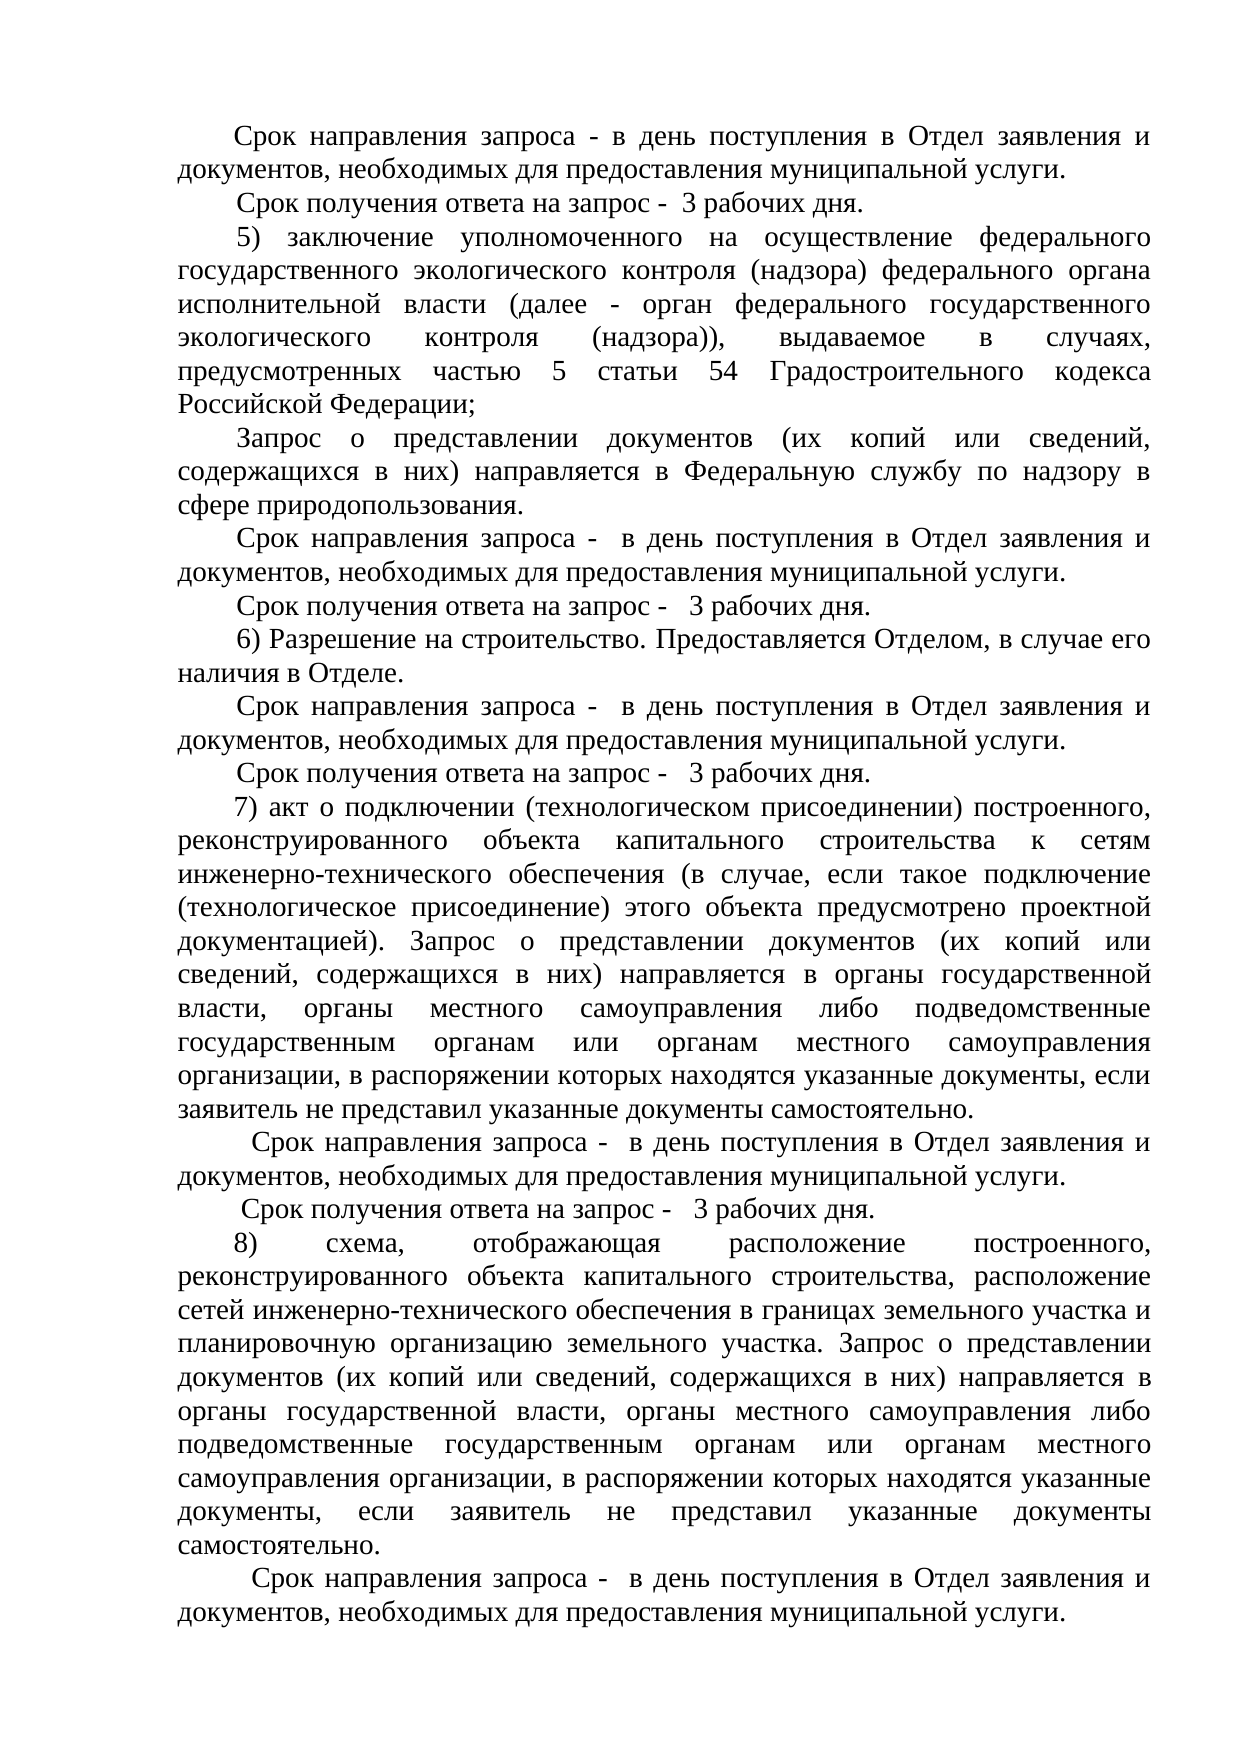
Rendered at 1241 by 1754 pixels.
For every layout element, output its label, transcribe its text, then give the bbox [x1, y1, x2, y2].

text Срок получения ответа на запрос - 3 рабочих дня. [177, 185, 1152, 219]
text Срок направления запроса - в день поступления в Отдел заявления и документов, необходимых для предоставления муниципальной услуги. [177, 521, 1152, 588]
text 5) заключение уполномоченного на осуществление федерального государственного экологического контроля (надзора) федерального органа исполнительной власти (далее - орган федерального государственного экологического контроля (надзора)), выдаваемое в случаях, предусмотренных частью 5 статьи 54 Градостроительного кодекса Российской Федерации; [177, 219, 1152, 420]
text Срок направления запроса - в день поступления в Отдел заявления и документов, необходимых для предоставления муниципальной услуги. [177, 118, 1152, 185]
text Срок получения ответа на запрос - 3 рабочих дня. [177, 588, 1152, 621]
text 7) акт о подключении (технологическом присоединении) построенного, реконструированного объекта капитального строительства к сетям инженерно-технического обеспечения (в случае, если такое подключение (технологическое присоединение) этого объекта предусмотрено проектной документацией). Запрос о представлении документов (их копий или сведений, содержащихся в них) направляется в органы государственной власти, органы местного самоуправления либо подведомственные государственным органам или органам местного самоуправления организации, в распоряжении которых находятся указанные документы, если заявитель не представил указанные документы самостоятельно. [177, 789, 1152, 1124]
text Запрос о представлении документов (их копий или сведений, содержащихся в них) направляется в Федеральную службу по надзору в сфере природопользования. [177, 420, 1152, 521]
text Срок направления запроса - в день поступления в Отдел заявления и документов, необходимых для предоставления муниципальной услуги. [177, 1560, 1152, 1627]
text Срок получения ответа на запрос - 3 рабочих дня. [177, 1191, 1152, 1225]
text 6) Разрешение на строительство. Предоставляется Отделом, в случае его наличия в Отделе. [177, 621, 1152, 688]
text Срок получения ответа на запрос - 3 рабочих дня. [177, 755, 1152, 789]
text 8) схема, отображающая расположение построенного, реконструированного объекта капитального строительства, расположение сетей инженерно-технического обеспечения в границах земельного участка и планировочную организацию земельного участка. Запрос о представлении документов (их копий или сведений, содержащихся в них) направляется в органы государственной власти, органы местного самоуправления либо подведомственные государственным органам или органам местного самоуправления организации, в распоряжении которых находятся указанные документы, если заявитель не представил указанные документы самостоятельно. [177, 1225, 1152, 1560]
text Срок направления запроса - в день поступления в Отдел заявления и документов, необходимых для предоставления муниципальной услуги. [177, 1124, 1152, 1191]
text Срок направления запроса - в день поступления в Отдел заявления и документов, необходимых для предоставления муниципальной услуги. [177, 688, 1152, 755]
